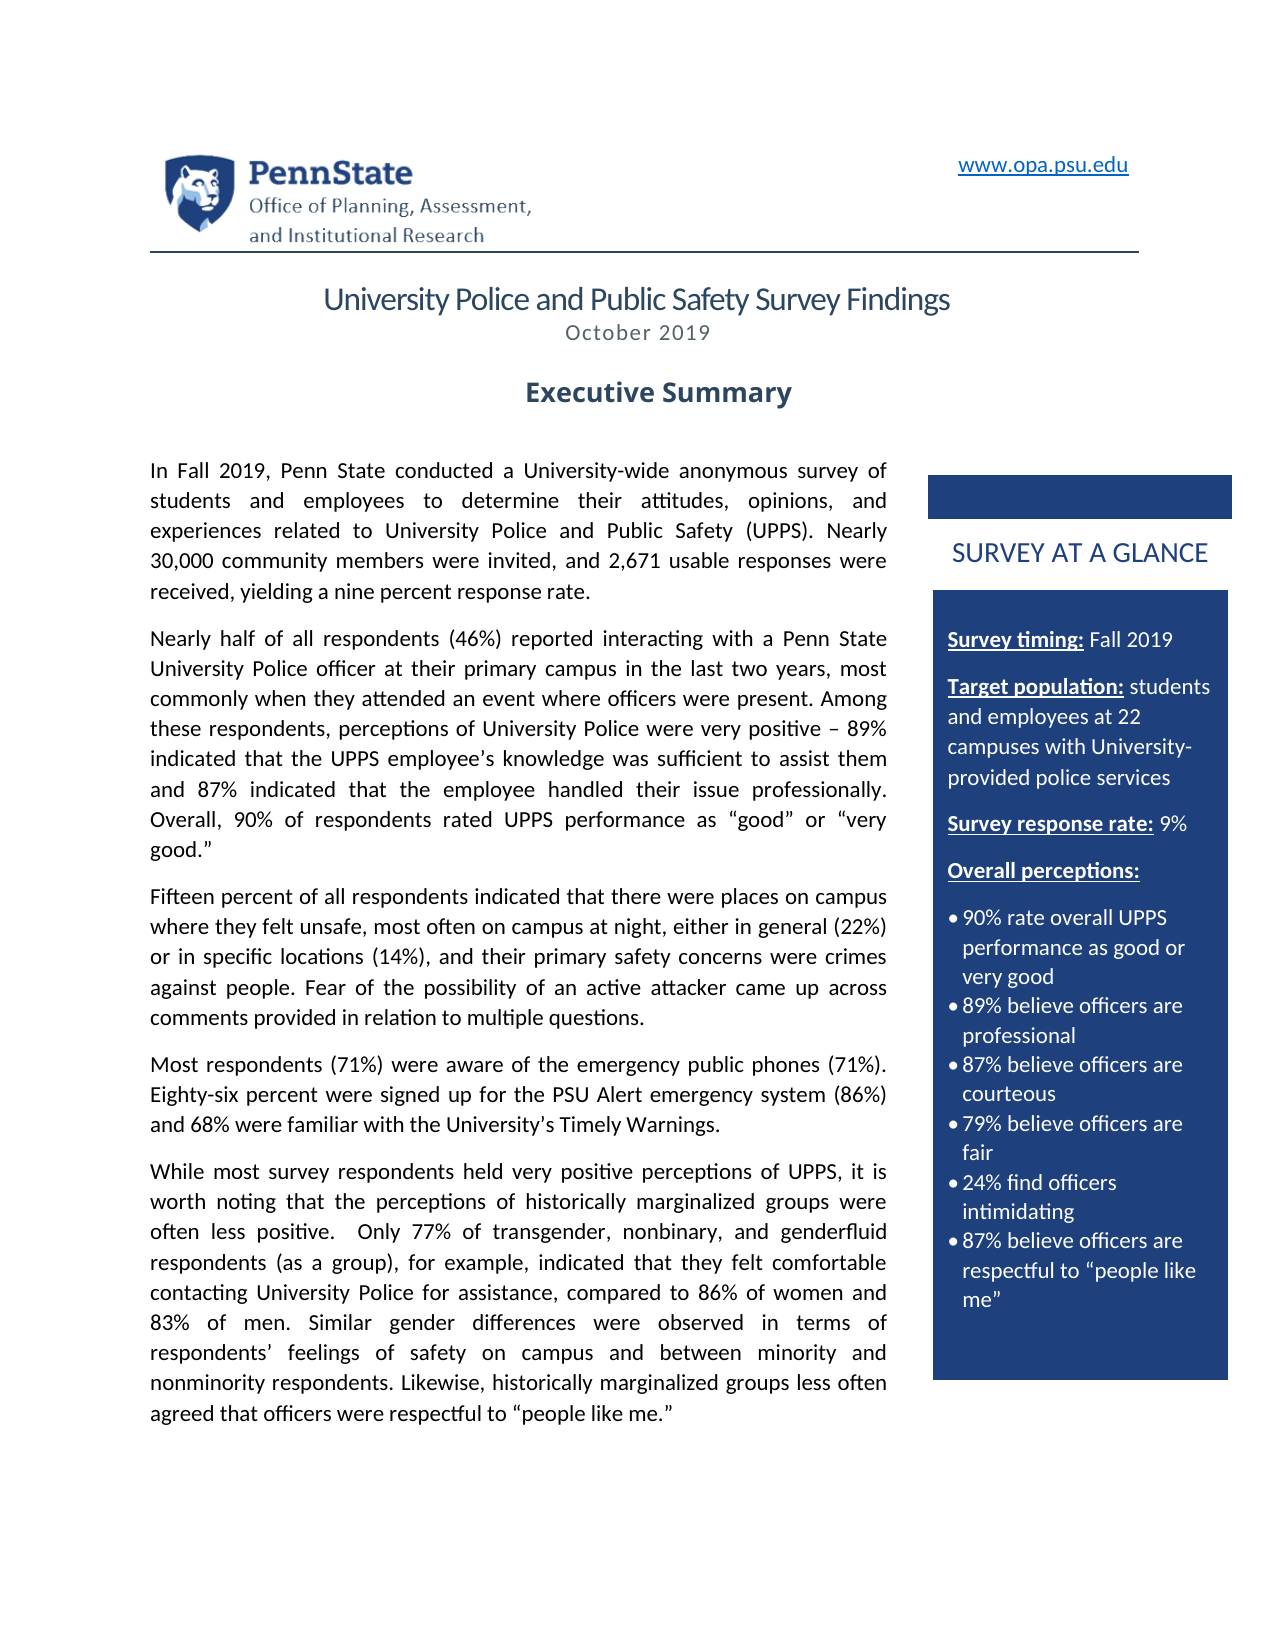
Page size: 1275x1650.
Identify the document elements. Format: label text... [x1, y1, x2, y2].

list 87% believe officers are courteous [935, 1015, 1226, 1073]
table_header www.opa.psu.edu [637, 150, 1139, 251]
text Survey timing: Fall 2019 [935, 592, 1226, 637]
subtitle Executive Summary [525, 373, 1125, 410]
text Target population: students and employees at 22 campuses with University-provided police services [935, 637, 1226, 774]
text Fifteen percent of all respondents indicated that there were places on campus where they felt unsafe, most often on campus at night, either in general (22%) or in specific locations (14%), and their primary safety concerns were crimes against people. Fear of the possibility of an active attacker came up across comments provided in relation to multiple questions. [150, 882, 888, 1031]
subtitle October 2019 [150, 318, 1125, 346]
text While most survey respondents held very positive perceptions of UPPS, it is worth noting that the perceptions of historically marginalized groups were often less positive. Only 77% of transgender, nonbinary, and genderfluid respondents (as a group), for example, indicated that they felt comfortable contacting University Police for assistance, compared to 86% of women and 83% of men. Similar gender differences were observed in terms of respondents’ feelings of safety on campus and between minority and nonminority respondents. Likewise, historically marginalized groups less often agreed that officers were respectful to “people like me.” [150, 1157, 888, 1427]
text Most respondents (71%) were aware of the emergency public phones (71%). Eighty-six percent were signed up for the PSU Alert emergency system (86%) and 68% were familiar with the University’s Timely Warnings. [150, 1050, 888, 1138]
list 24% find officers intimidating [935, 1132, 1226, 1191]
text Overall perceptions: [935, 821, 1226, 868]
text In Fall 2019, Penn State conducted a University-wide anonymous survey of students and employees to determine their attitudes, opinions, and experiences related to University Police and Public Safety (UPPS). Nearly 30,000 community members were invited, and 2,671 usable responses were received, yielding a nine percent response rate. [150, 456, 888, 605]
table_header [150, 150, 637, 251]
picture [161, 150, 538, 249]
list 89% believe officers are professional [935, 956, 1226, 1015]
list 90% rate overall UPPS performance as good or very good [935, 868, 1226, 956]
text SURVEY AT A GLANCE [947, 534, 1213, 570]
list 87% believe officers are respectful to “people like me” [935, 1191, 1226, 1378]
list 79% believe officers are fair [935, 1073, 1226, 1132]
title University Police and Public Safety Survey Findings [150, 278, 1125, 318]
text Survey response rate: 9% [935, 774, 1226, 821]
text Nearly half of all respondents (46%) reported interacting with a Penn State University Police officer at their primary campus in the last two years, most commonly when they attended an event where officers were present. Among these respondents, perceptions of University Police were very positive – 89% indicated that the UPPS employee’s knowledge was sufficient to assist them and 87% indicated that the employee handled their issue professionally. Overall, 90% of respondents rated UPPS performance as “good” or “very good.” [150, 624, 888, 863]
